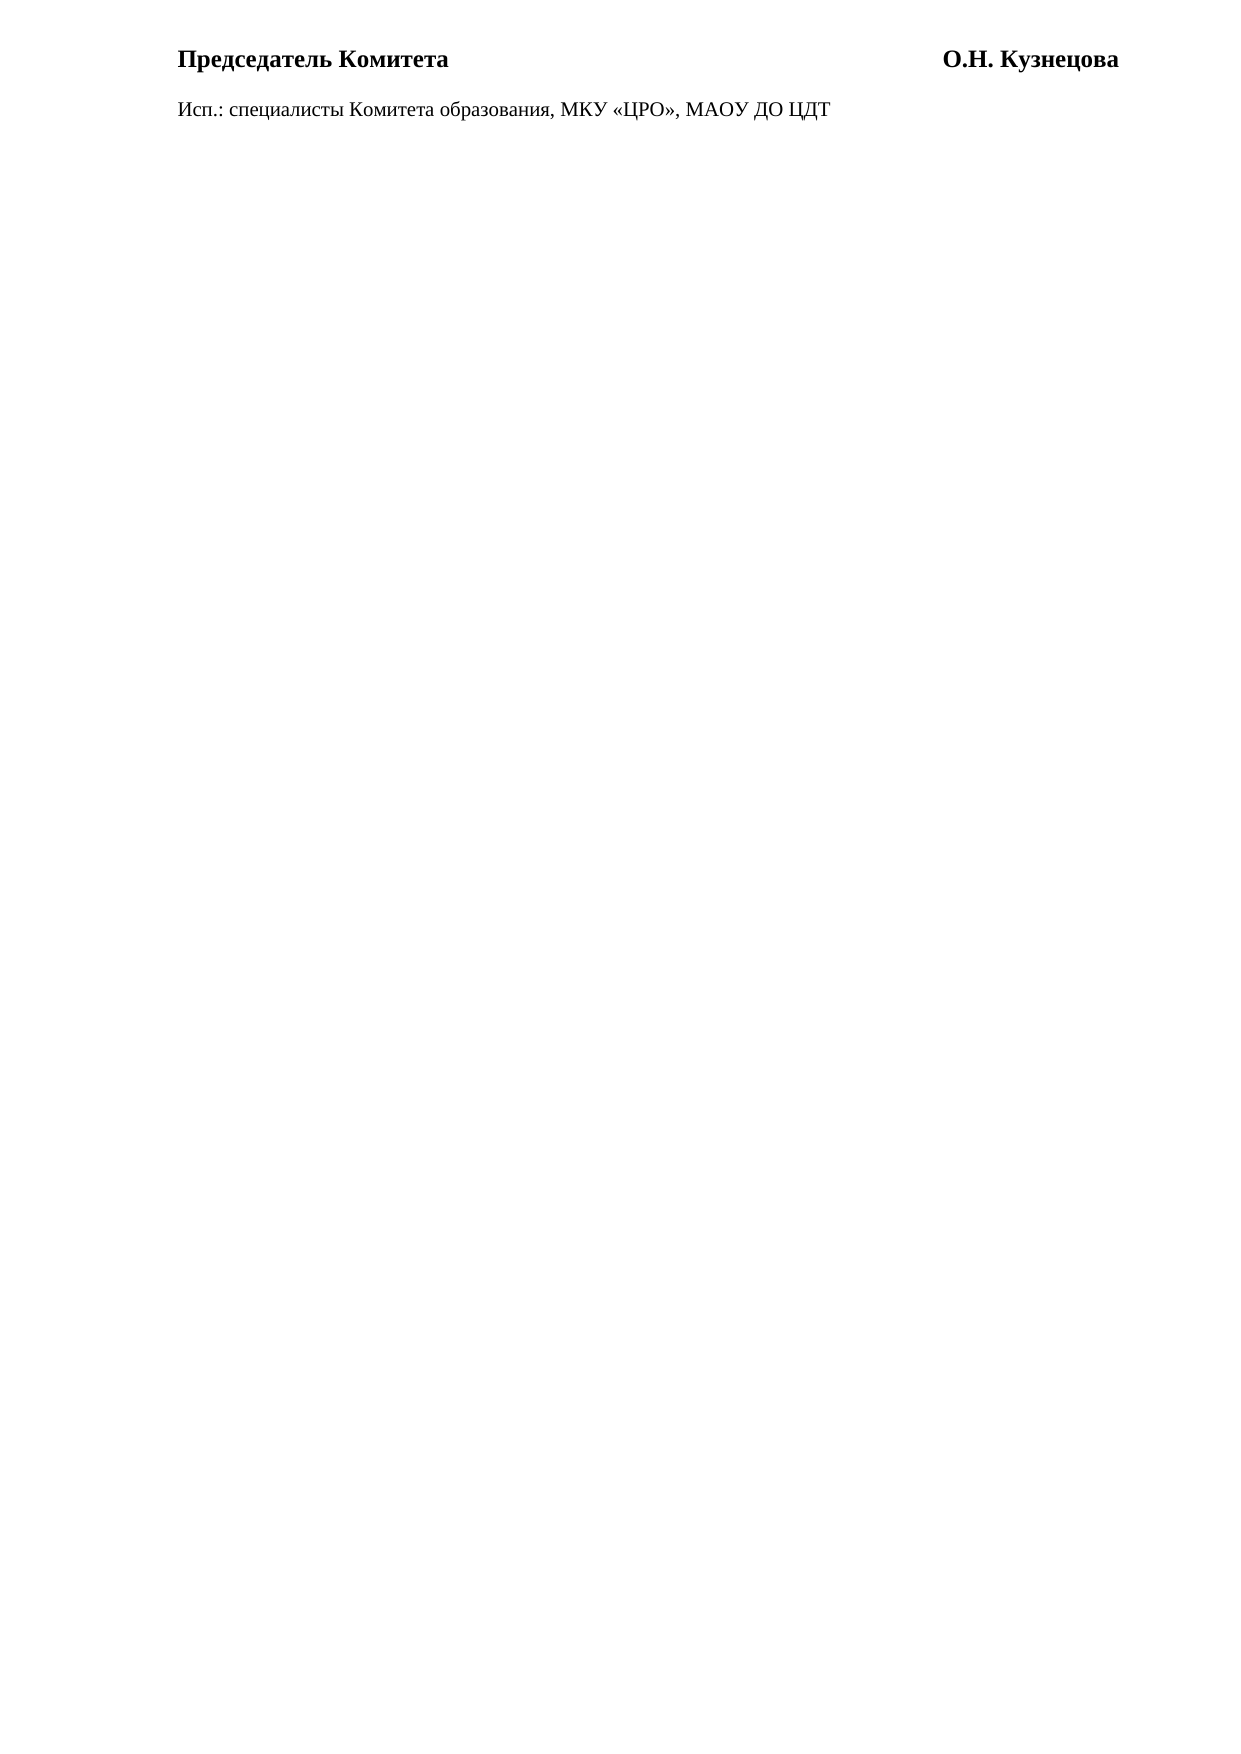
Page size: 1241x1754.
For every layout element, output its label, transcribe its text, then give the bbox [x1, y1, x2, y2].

text Исп.: специалисты Комитета образования, МКУ «ЦРО», МАОУ ДО ЦДТ [177, 97, 1152, 121]
text Председатель Комитета О.Н. Кузнецова [177, 44, 1152, 73]
